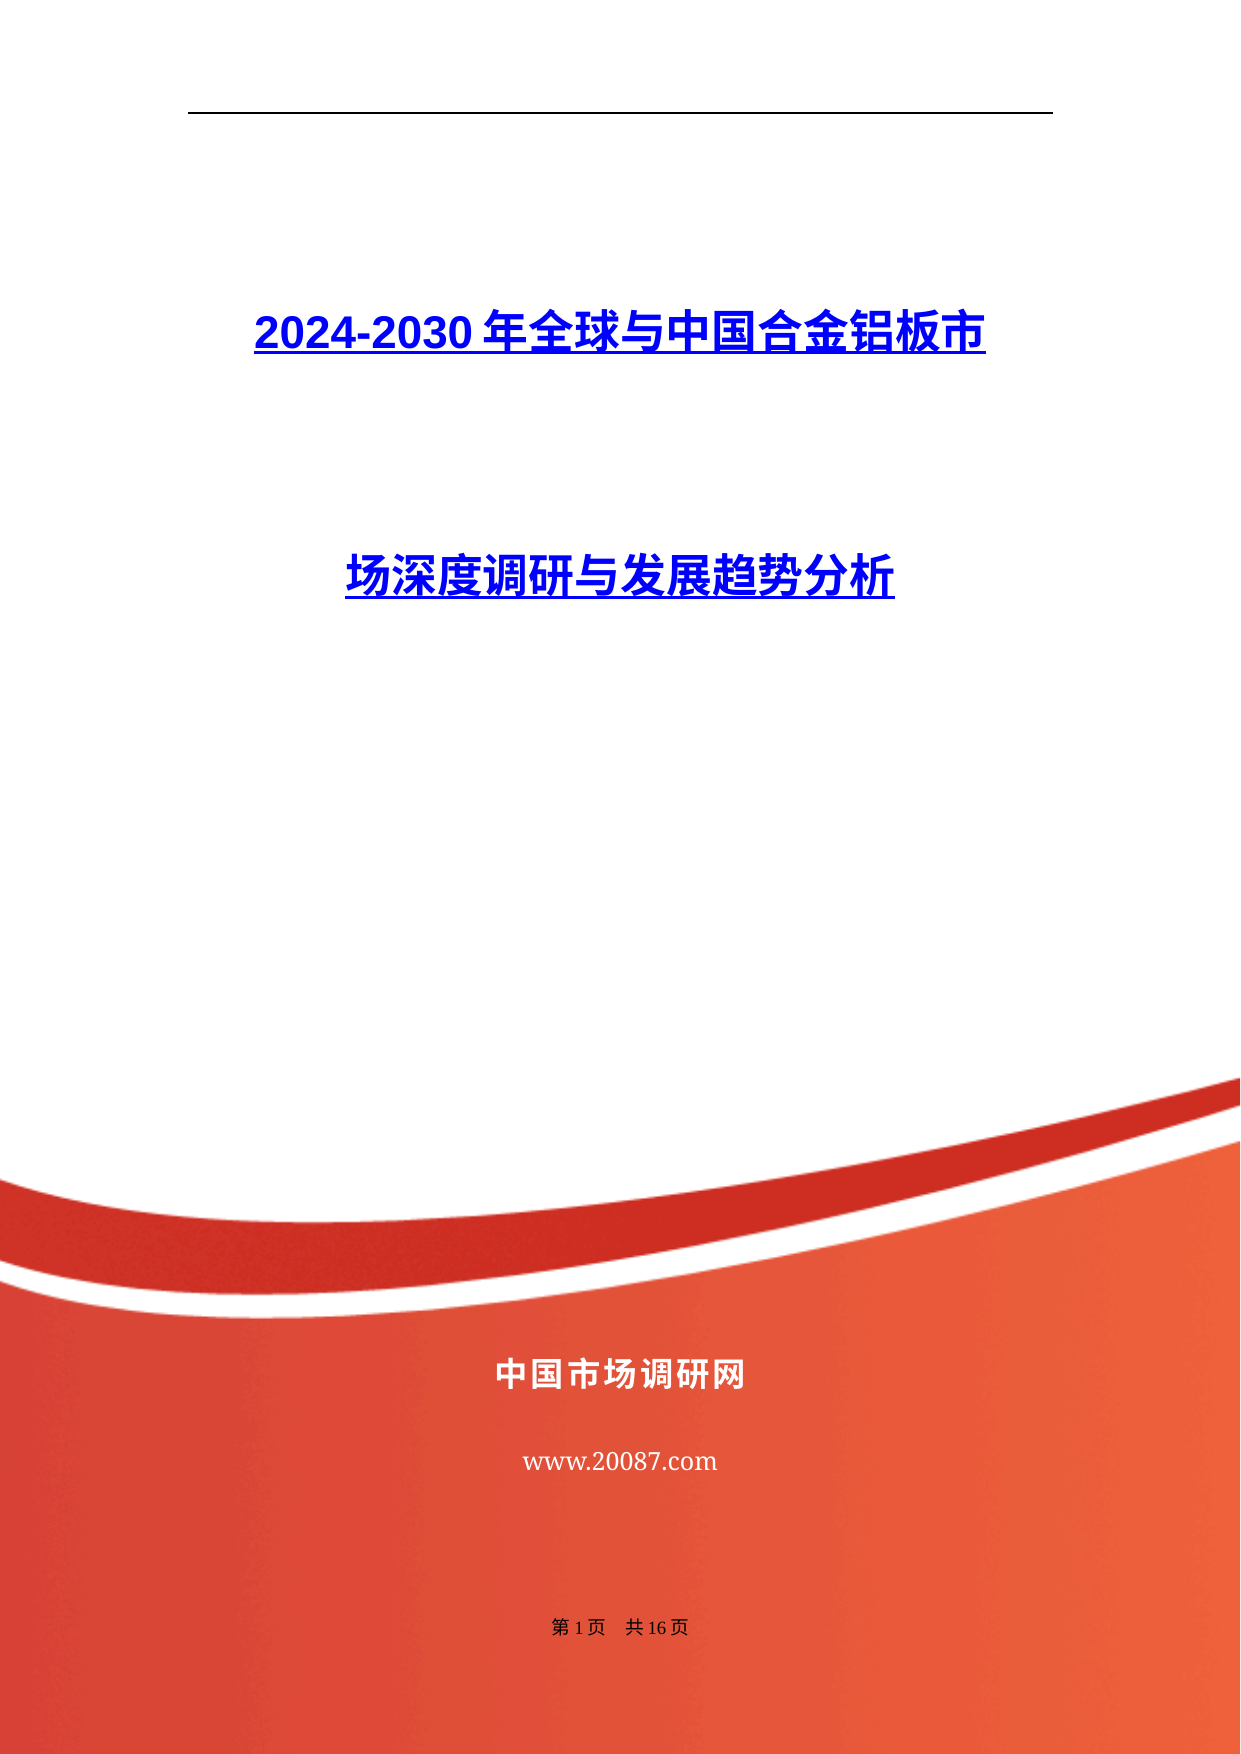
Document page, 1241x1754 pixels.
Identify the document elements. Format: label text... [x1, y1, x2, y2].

text www.20087.com [187, 1428, 1053, 1493]
table_header 2024-2030年全球与中国合金铝板市场深度调研与发展趋势分析 [188, 207, 1053, 773]
picture [0, 1006, 1241, 1754]
subtitle 中国市场调研网 [187, 1339, 1053, 1404]
